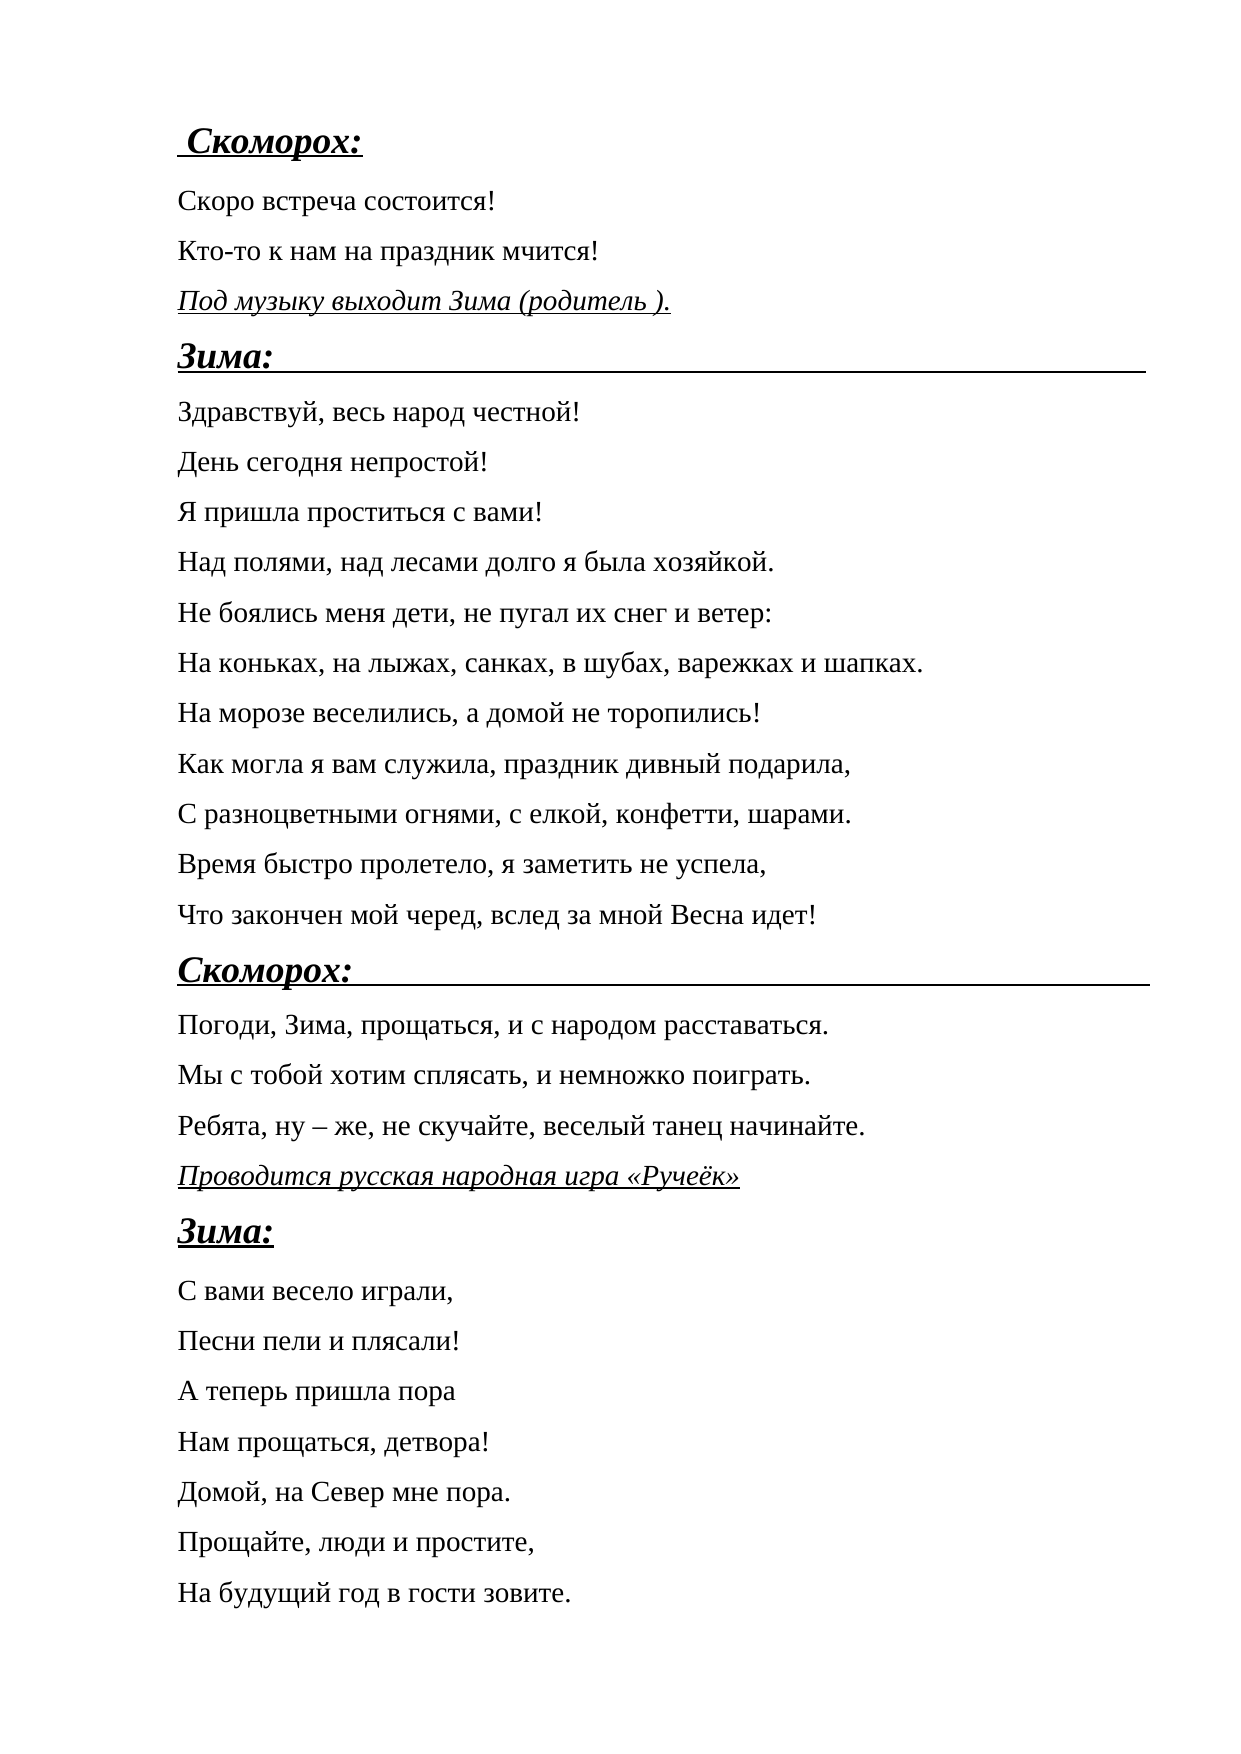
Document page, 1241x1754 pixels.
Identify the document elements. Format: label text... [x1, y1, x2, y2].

text Зима: [177, 1208, 1152, 1251]
text Мы с тобой хотим сплясать, и немножко поиграть. [177, 1057, 1152, 1091]
text Время быстро пролетело, я заметить не успела, [177, 846, 1152, 880]
text А теперь пришла пора [177, 1373, 1152, 1407]
text Над полями, над лесами долго я была хозяйкой. [177, 544, 1152, 578]
text Ребята, ну – же, не скучайте, веселый танец начинайте. [177, 1108, 1152, 1141]
text Домой, на Север мне пора. [177, 1474, 1152, 1508]
text Скоро встреча состоится! [177, 183, 1152, 216]
text Скоморох: [177, 118, 1152, 161]
text С разноцветными огнями, с елкой, конфетти, шарами. [177, 796, 1152, 830]
text Под музыку выходит Зима (родитель ). [177, 283, 1152, 317]
text Зима: Здравствуй, весь народ честной! [177, 334, 1152, 427]
text Кто-то к нам на праздник мчится! [177, 233, 1152, 267]
text Песни пели и плясали! [177, 1323, 1152, 1357]
text Нам прощаться, детвора! [177, 1424, 1152, 1457]
text На морозе веселились, а домой не торопились! [177, 696, 1152, 729]
text Проводится русская народная игра «Ручеёк» [177, 1158, 1152, 1191]
text С вами весело играли, [177, 1273, 1152, 1306]
text Прощайте, люди и простите, [177, 1524, 1152, 1558]
text На будущий год в гости зовите. [177, 1575, 1152, 1608]
text На коньках, на лыжах, санках, в шубах, варежках и шапках. [177, 645, 1152, 679]
text Что закончен мой черед, вслед за мной Весна идет! [177, 897, 1152, 930]
text Я пришла проститься с вами! [177, 494, 1152, 528]
text Не боялись меня дети, не пугал их снег и ветер: [177, 595, 1152, 628]
text День сегодня непростой! [177, 444, 1152, 477]
text Как могла я вам служила, праздник дивный подарила, [177, 746, 1152, 779]
text Скоморох: Погоди, Зима, прощаться, и с народом расставаться. [177, 947, 1152, 1041]
